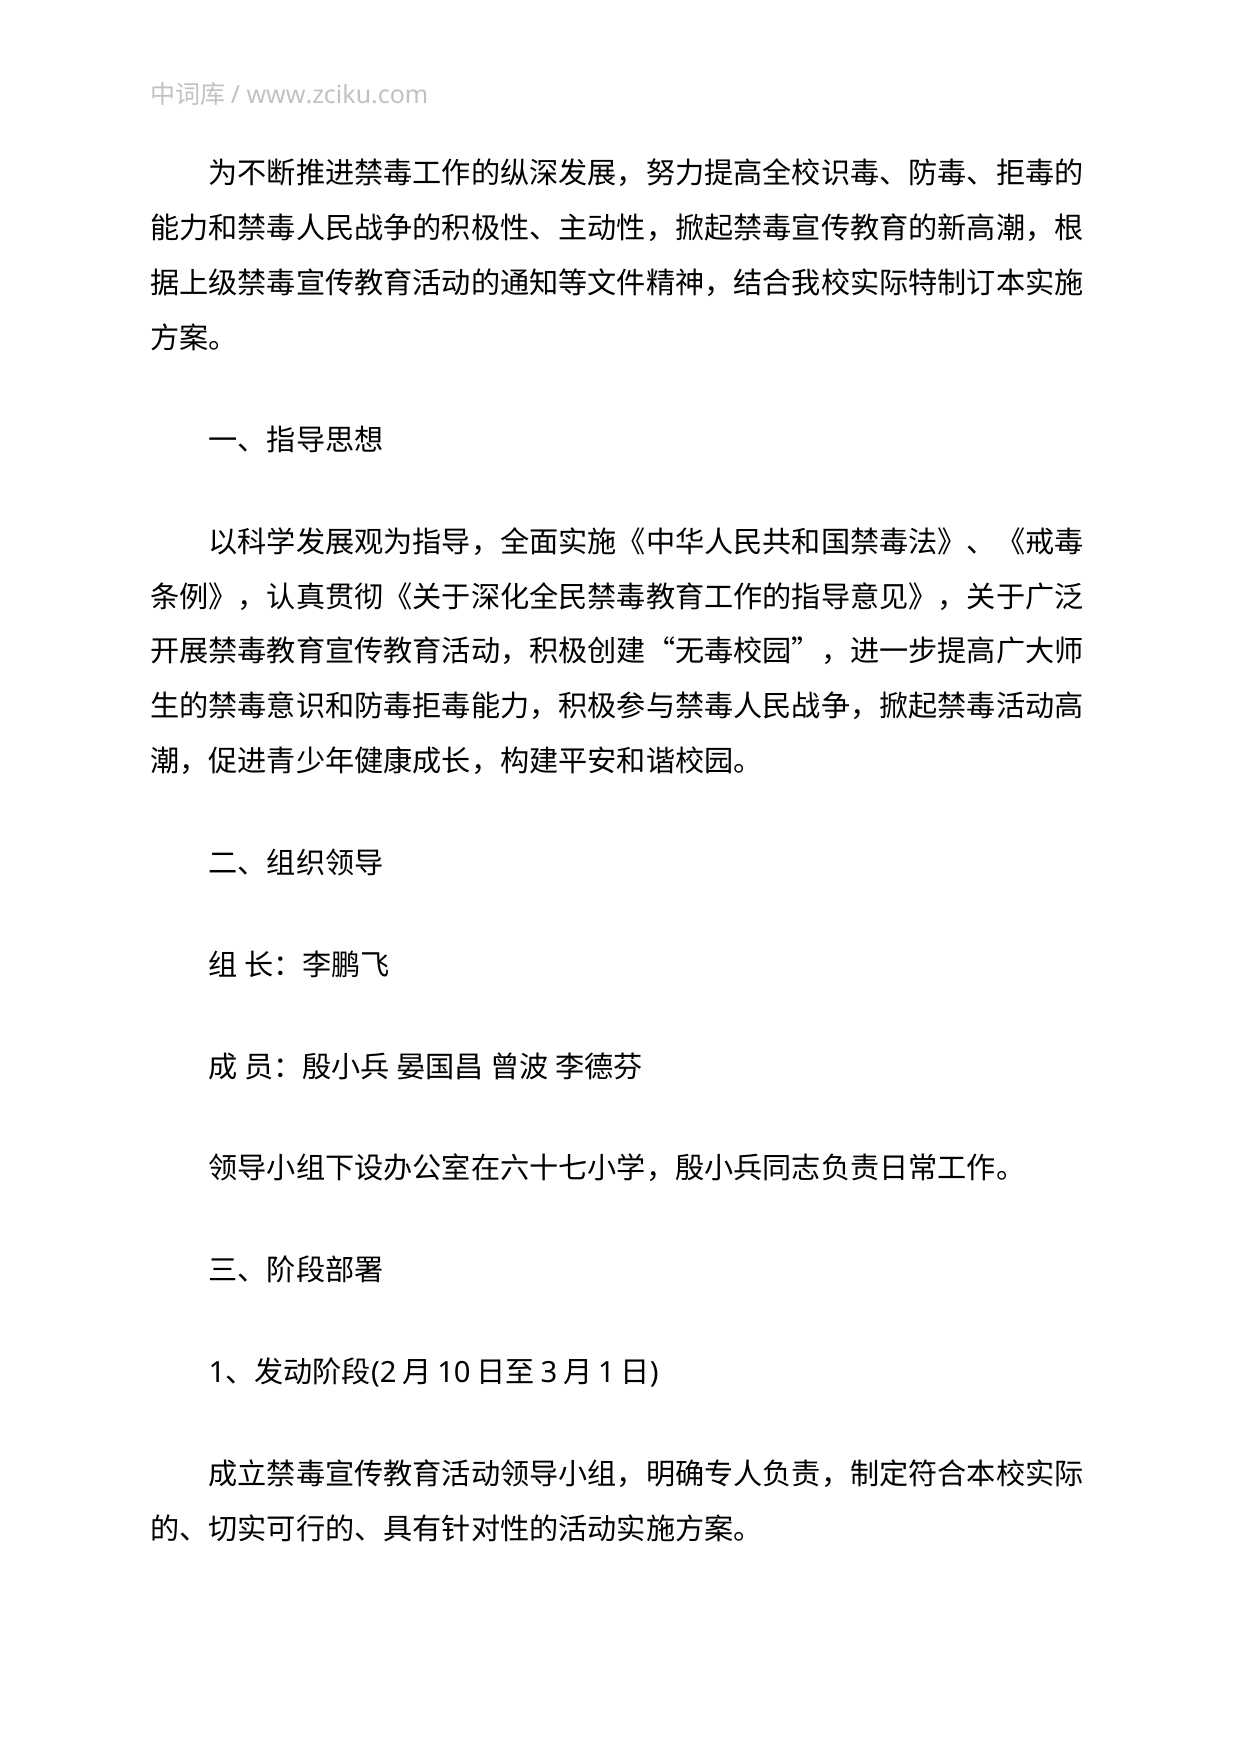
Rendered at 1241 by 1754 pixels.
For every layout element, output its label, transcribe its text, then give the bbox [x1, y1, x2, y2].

text 1、发动阶段(2月10日至3月1日) [150, 1348, 1090, 1391]
text 成立禁毒宣传教育活动领导小组，明确专人负责，制定符合本校实际的、切实可行的、具有针对性的活动实施方案。 [150, 1450, 1090, 1548]
text 二、组织领导 [150, 839, 1090, 882]
text 为不断推进禁毒工作的纵深发展，努力提高全校识毒、防毒、拒毒的能力和禁毒人民战争的积极性、主动性，掀起禁毒宣传教育的新高潮，根据上级禁毒宣传教育活动的通知等文件精神，结合我校实际特制订本实施方案。 [150, 150, 1090, 357]
text 成 员：殷小兵 晏国昌 曾波 李德芬 [150, 1043, 1090, 1085]
text 一、指导思想 [150, 416, 1090, 459]
text 三、阶段部署 [150, 1247, 1090, 1289]
text 以科学发展观为指导，全面实施《中华人民共和国禁毒法》、《戒毒条例》，认真贯彻《关于深化全民禁毒教育工作的指导意见》，关于广泛开展禁毒教育宣传教育活动，积极创建“无毒校园”，进一步提高广大师生的禁毒意识和防毒拒毒能力，积极参与禁毒人民战争，掀起禁毒活动高潮，促进青少年健康成长，构建平安和谐校园。 [150, 518, 1090, 780]
text 领导小组下设办公室在六十七小学，殷小兵同志负责日常工作。 [150, 1145, 1090, 1187]
text 组 长：李鹏飞 [150, 941, 1090, 984]
